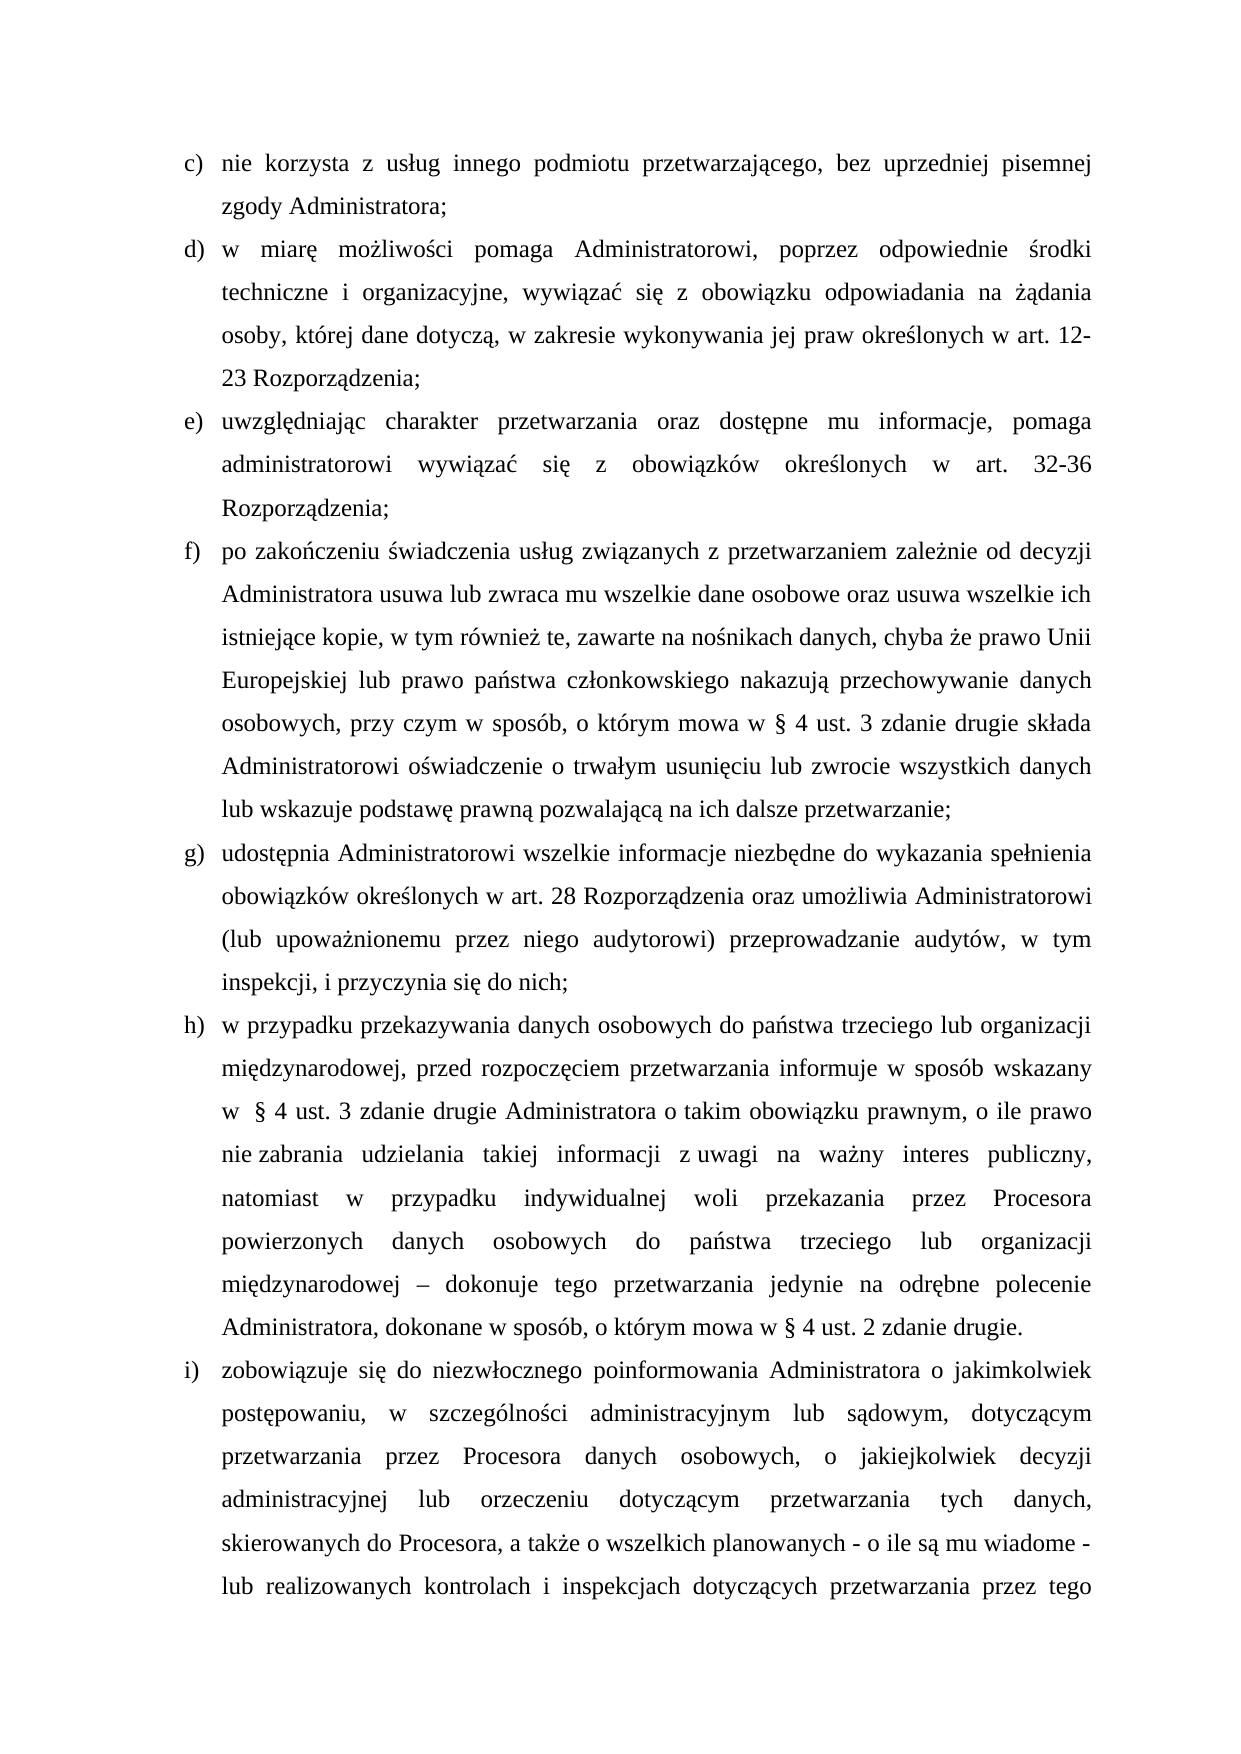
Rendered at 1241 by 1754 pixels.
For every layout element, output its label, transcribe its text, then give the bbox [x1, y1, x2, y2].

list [184, 1355, 1093, 1599]
list uwzględniając charakter przetwarzania oraz dostępne mu informacje, pomaga administratorowi wywiązać się z obowiązków określonych w art. 32-36 Rozporządzenia; [184, 406, 1093, 521]
list udostępnia Administratorowi wszelkie informacje niezbędne do wykazania spełnienia obowiązków określonych w art. 28 Rozporządzenia oraz umożliwia Administratorowi (lub upoważnionemu przez niego audytorowi) przeprowadzanie audytów, w tym inspekcji, i przyczynia się do nich; [184, 838, 1093, 996]
list w przypadku przekazywania danych osobowych do państwa trzeciego lub organizacji międzynarodowej, przed rozpoczęciem przetwarzania informuje w sposób wskazany w § 4 ust. 3 zdanie drugie Administratora o takim obowiązku prawnym, o ile prawo nie zabrania udzielania takiej informacji z uwagi na ważny interes publiczny, natomiast w przypadku indywidualnej woli przekazania przez Procesora powierzonych danych osobowych do państwa trzeciego lub organizacji międzynarodowej – dokonuje tego przetwarzania jedynie na odrębne polecenie Administratora, dokonane w sposób, o którym mowa w § 4 ust. 2 zdanie drugie. [184, 1010, 1093, 1341]
list nie korzysta z usług innego podmiotu przetwarzającego, bez uprzedniej pisemnej zgody Administratora; [184, 148, 1093, 219]
list w miarę możliwości pomaga Administratorowi, poprzez odpowiednie środki techniczne i organizacyjne, wywiązać się z obowiązku odpowiadania na żądania osoby, której dane dotyczą, w zakresie wykonywania jej praw określonych w art. 12-23 Rozporządzenia; [184, 234, 1093, 392]
list po zakończeniu świadczenia usług związanych z przetwarzaniem zależnie od decyzji Administratora usuwa lub zwraca mu wszelkie dane osobowe oraz usuwa wszelkie ich istniejące kopie, w tym również te, zawarte na nośnikach danych, chyba że prawo Unii Europejskiej lub prawo państwa członkowskiego nakazują przechowywanie danych osobowych, przy czym w sposób, o którym mowa w § 4 ust. 3 zdanie drugie składa Administratorowi oświadczenie o trwałym usunięciu lub zwrocie wszystkich danych lub wskazuje podstawę prawną pozwalającą na ich dalsze przetwarzanie; [184, 536, 1093, 823]
